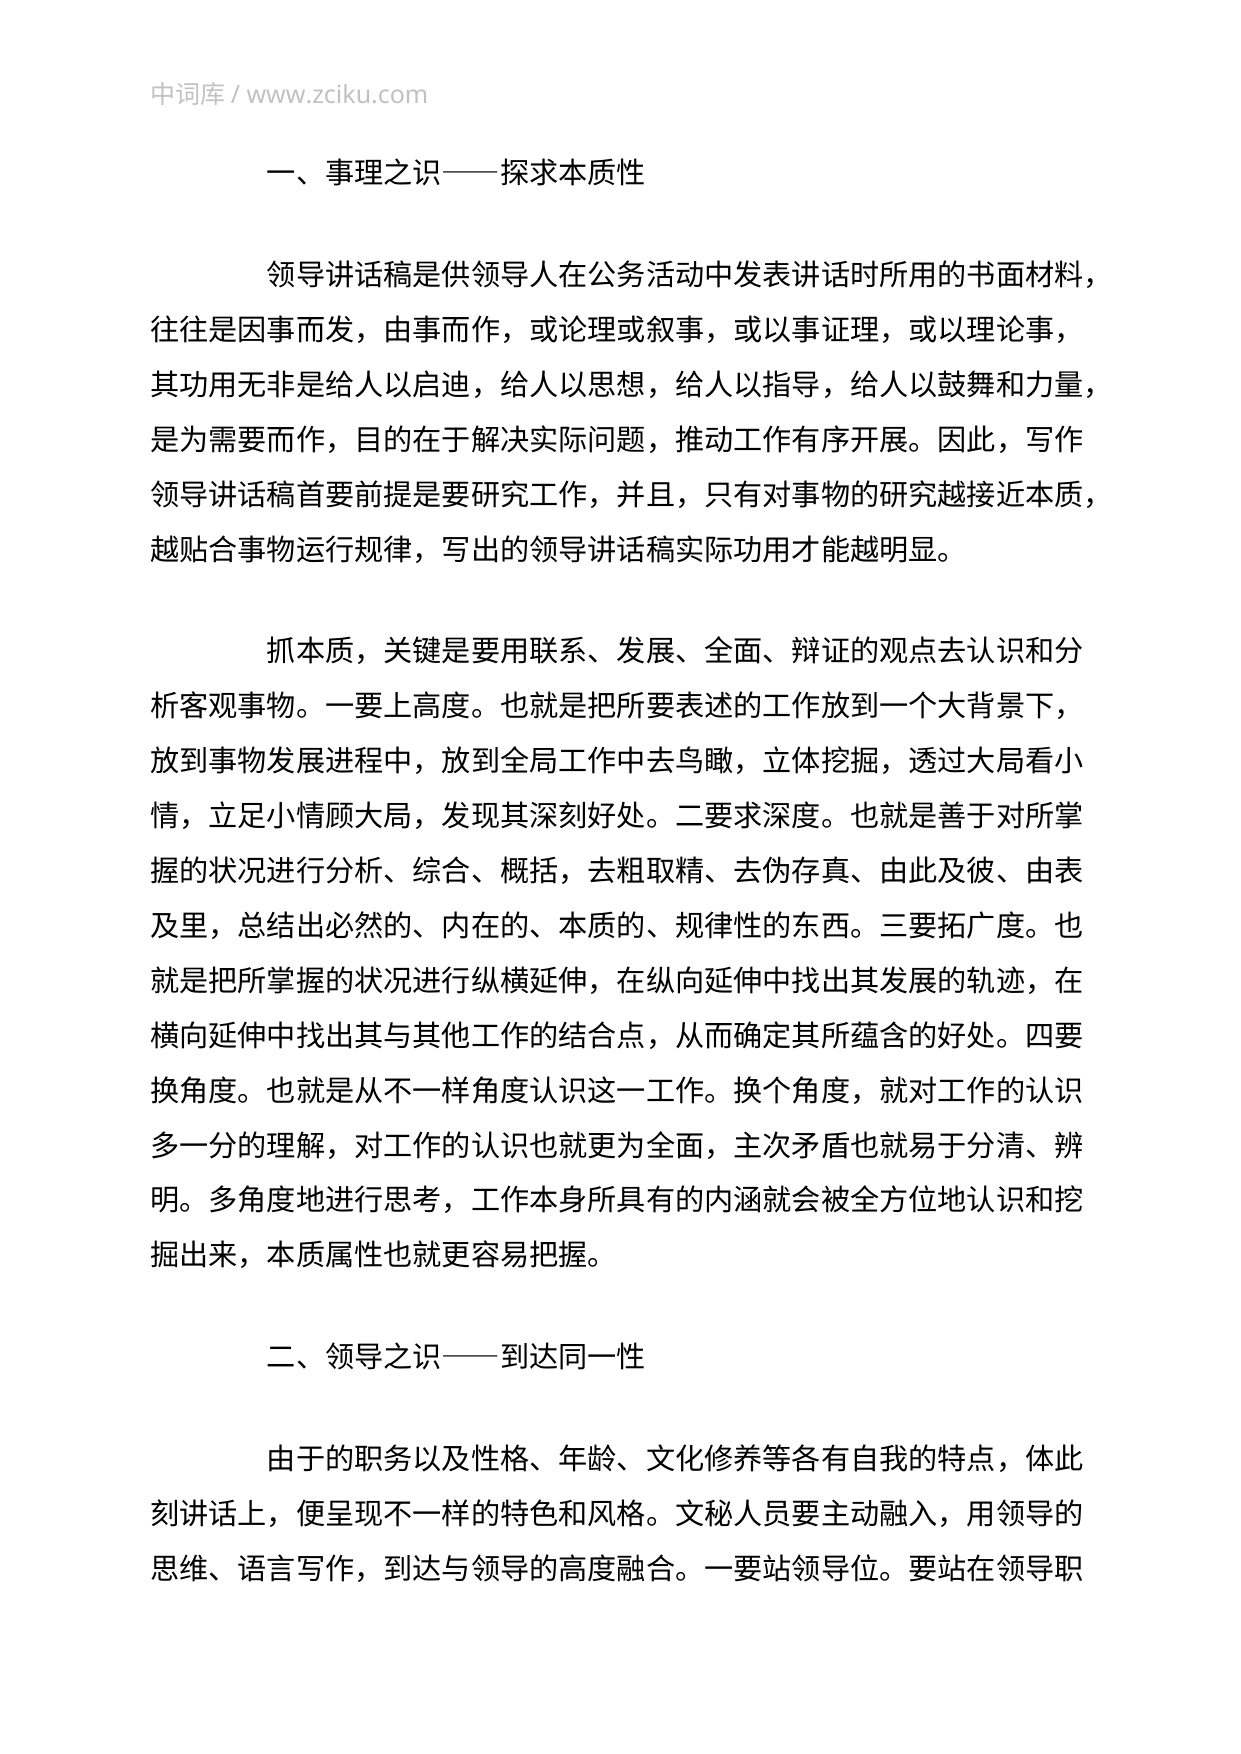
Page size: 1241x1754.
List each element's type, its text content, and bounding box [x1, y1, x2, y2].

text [150, 1435, 1090, 1587]
text 领导讲话稿是供领导人在公务活动中发表讲话时所用的书面材料，往往是因事而发，由事而作，或论理或叙事，或以事证理，或以理论事，其功用无非是给人以启迪，给人以思想，给人以指导，给人以鼓舞和力量，是为需要而作，目的在于解决实际问题，推动工作有序开展。因此，写作领导讲话稿首要前提是要研究工作，并且，只有对事物的研究越接近本质，越贴合事物运行规律，写出的领导讲话稿实际功用才能越明显。 [150, 252, 1090, 568]
text 抓本质，关键是要用联系、发展、全面、辩证的观点去认识和分析客观事物。一要上高度。也就是把所要表述的工作放到一个大背景下，放到事物发展进程中，放到全局工作中去鸟瞰，立体挖掘，透过大局看小情，立足小情顾大局，发现其深刻好处。二要求深度。也就是善于对所掌握的状况进行分析、综合、概括，去粗取精、去伪存真、由此及彼、由表及里，总结出必然的、内在的、本质的、规律性的东西。三要拓广度。也就是把所掌握的状况进行纵横延伸，在纵向延伸中找出其发展的轨迹，在横向延伸中找出其与其他工作的结合点，从而确定其所蕴含的好处。四要换角度。也就是从不一样角度认识这一工作。换个角度，就对工作的认识多一分的理解，对工作的认识也就更为全面，主次矛盾也就易于分清、辨明。多角度地进行思考，工作本身所具有的内涵就会被全方位地认识和挖掘出来，本质属性也就更容易把握。 [150, 628, 1090, 1274]
text 二、领导之识――到达同一性 [150, 1334, 1090, 1376]
text 一、事理之识――探求本质性 [150, 150, 1090, 192]
